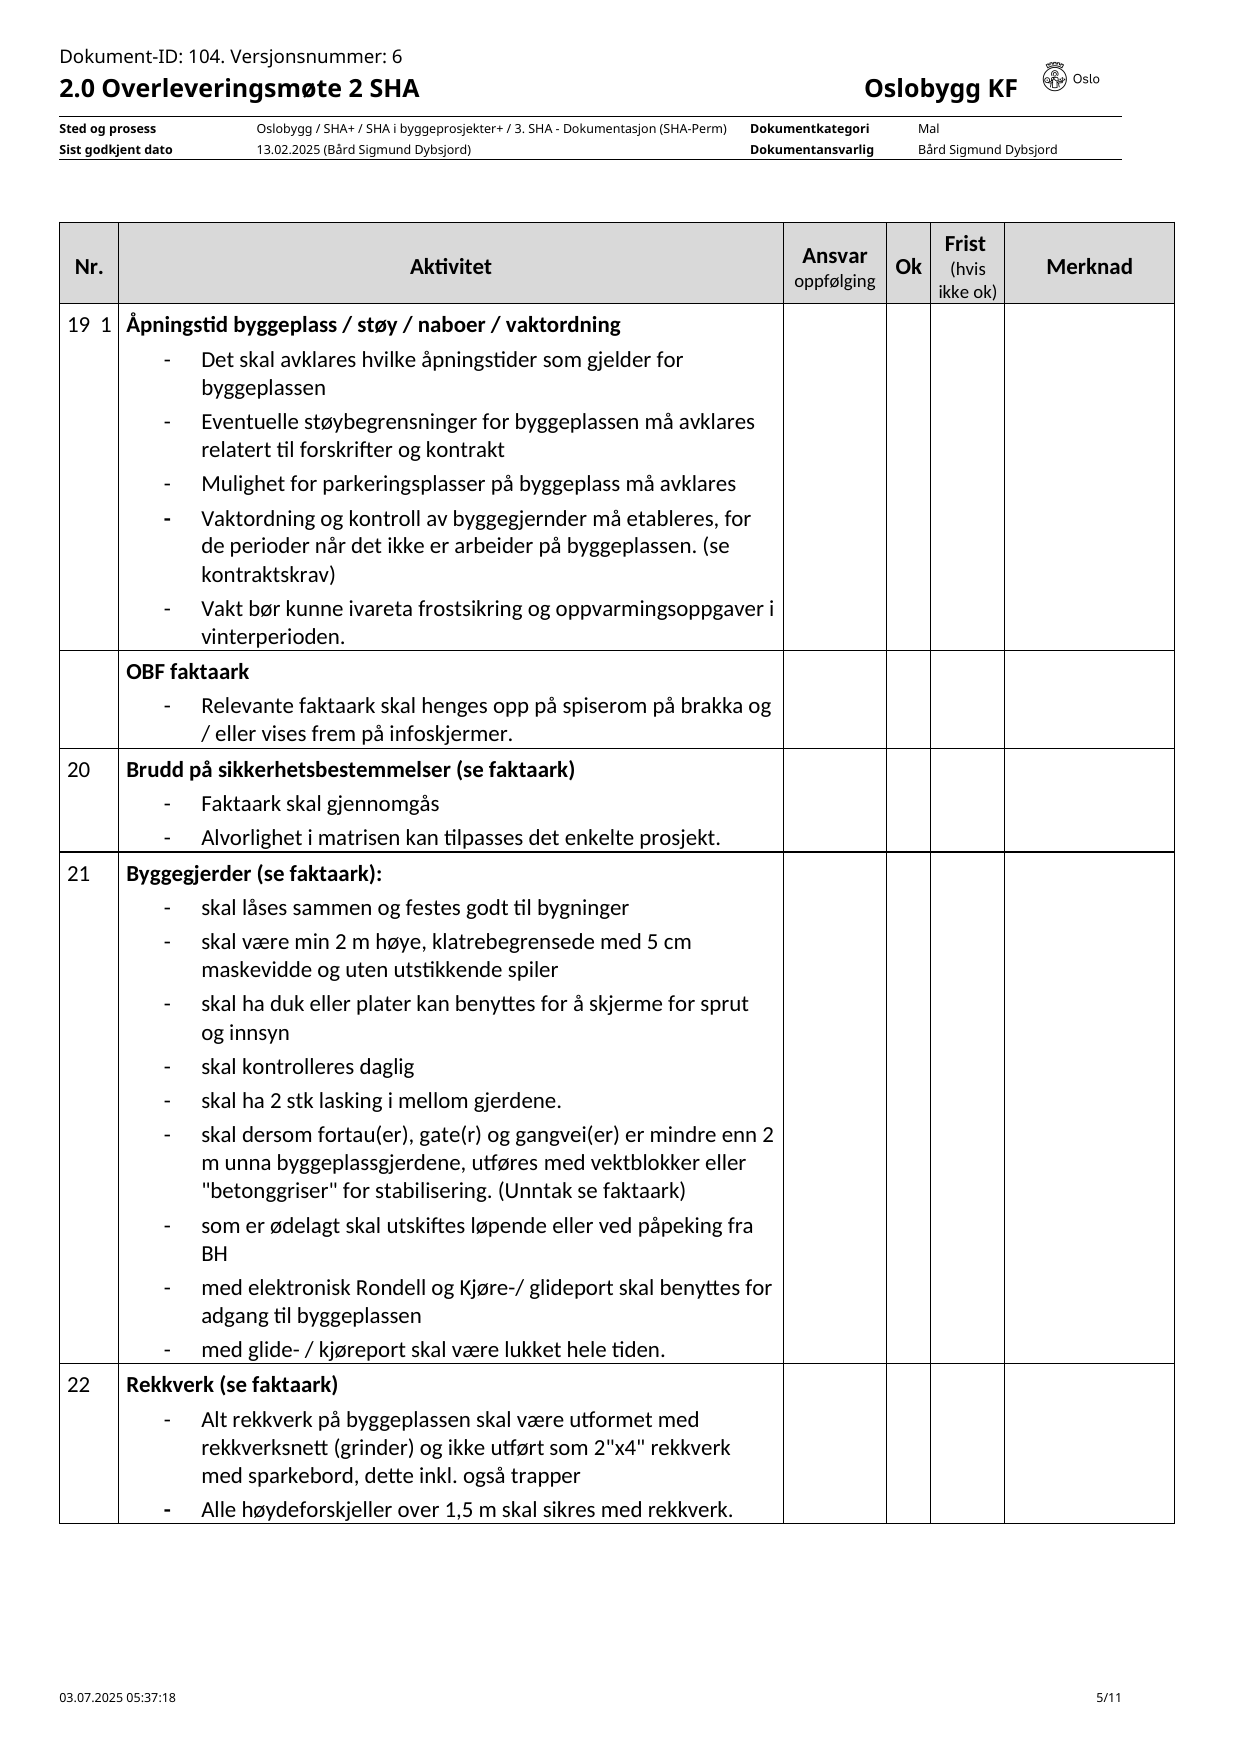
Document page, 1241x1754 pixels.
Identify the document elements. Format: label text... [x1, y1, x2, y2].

table_cell [887, 651, 930, 748]
table_cell [887, 749, 930, 851]
table_cell [931, 304, 1004, 650]
table_cell 1 [60, 304, 118, 650]
table_cell [784, 853, 886, 1363]
table_cell Åpningstid byggeplass / støy / naboer / vaktordning Det skal avklares hvilke åpningstider som gjelder for byggeplassen Eventuelle støybegrensninger for byggeplassen må avklares relatert til forskrifter og kontrakt Mulighet for parkeringsplasser på byggeplass må avklares Vaktordning og kontroll av byggegjernder må etableres, for de perioder når det ikke er arbeider på byggeplassen. (se kontraktskrav) Vakt bør kunne ivareta frostsikring og oppvarmingsoppgaver i vinterperioden. [119, 304, 783, 650]
table_cell Byggegjerder (se faktaark): skal låses sammen og festes godt til bygninger skal være min 2 m høye, klatrebegrensede med 5 cm maskevidde og uten utstikkende spiler skal ha duk eller plater kan benyttes for å skjerme for sprut og innsyn skal kontrolleres daglig skal ha 2 stk lasking i mellom gjerdene. skal dersom fortau(er), gate(r) og gangvei(er) er mindre enn 2 m unna byggeplassgjerdene, utføres med vektblokker eller "betonggriser" for stabilisering. (Unntak se faktaark) som er ødelagt skal utskiftes løpende eller ved påpeking fra BH med elektronisk Rondell og Kjøre-/ glideport skal benyttes for adgang til byggeplassen med glide- / kjøreport skal være lukket hele tiden. [119, 853, 783, 1363]
table_cell [931, 749, 1004, 851]
table_header Nr. [60, 223, 118, 303]
table_cell Brudd på sikkerhetsbestemmelser (se faktaark) Faktaark skal gjennomgås Alvorlighet i matrisen kan tilpasses det enkelte prosjekt. [119, 749, 783, 851]
table_cell [784, 749, 886, 851]
table_cell [60, 1364, 118, 1523]
table_header Ok [887, 223, 930, 303]
table_cell [931, 651, 1004, 748]
table_header Merknad [1005, 223, 1174, 303]
table_cell [887, 853, 930, 1363]
table_cell [1005, 1364, 1174, 1523]
table_cell Rekkverk (se faktaark) Alt rekkverk på byggeplassen skal være utformet med rekkverksnett (grinder) og ikke utført som 2"x4" rekkverk med sparkebord, dette inkl. også trapper Alle høydeforskjeller over 1,5 m skal sikres med rekkverk. [119, 1364, 783, 1523]
table_cell [1005, 749, 1174, 851]
picture [1028, 47, 1114, 106]
table_header Frist (hvis ikke ok) [931, 223, 1004, 303]
table_cell [784, 304, 886, 650]
table_cell [1005, 853, 1174, 1363]
table_cell [60, 651, 118, 748]
table_cell [931, 1364, 1004, 1523]
table_cell [1005, 651, 1174, 748]
table_cell [887, 304, 930, 650]
table_header Ansvar oppfølging [784, 223, 886, 303]
table_cell [784, 651, 886, 748]
table_cell [931, 853, 1004, 1363]
table_cell [60, 853, 118, 1363]
table_cell [784, 1364, 886, 1523]
table_cell [60, 749, 118, 851]
table_header Aktivitet [119, 223, 783, 303]
table_cell OBF faktaark Relevante faktaark skal henges opp på spiserom på brakka og / eller vises frem på infoskjermer. [119, 651, 783, 748]
table_cell [887, 1364, 930, 1523]
table_cell [1005, 304, 1174, 650]
